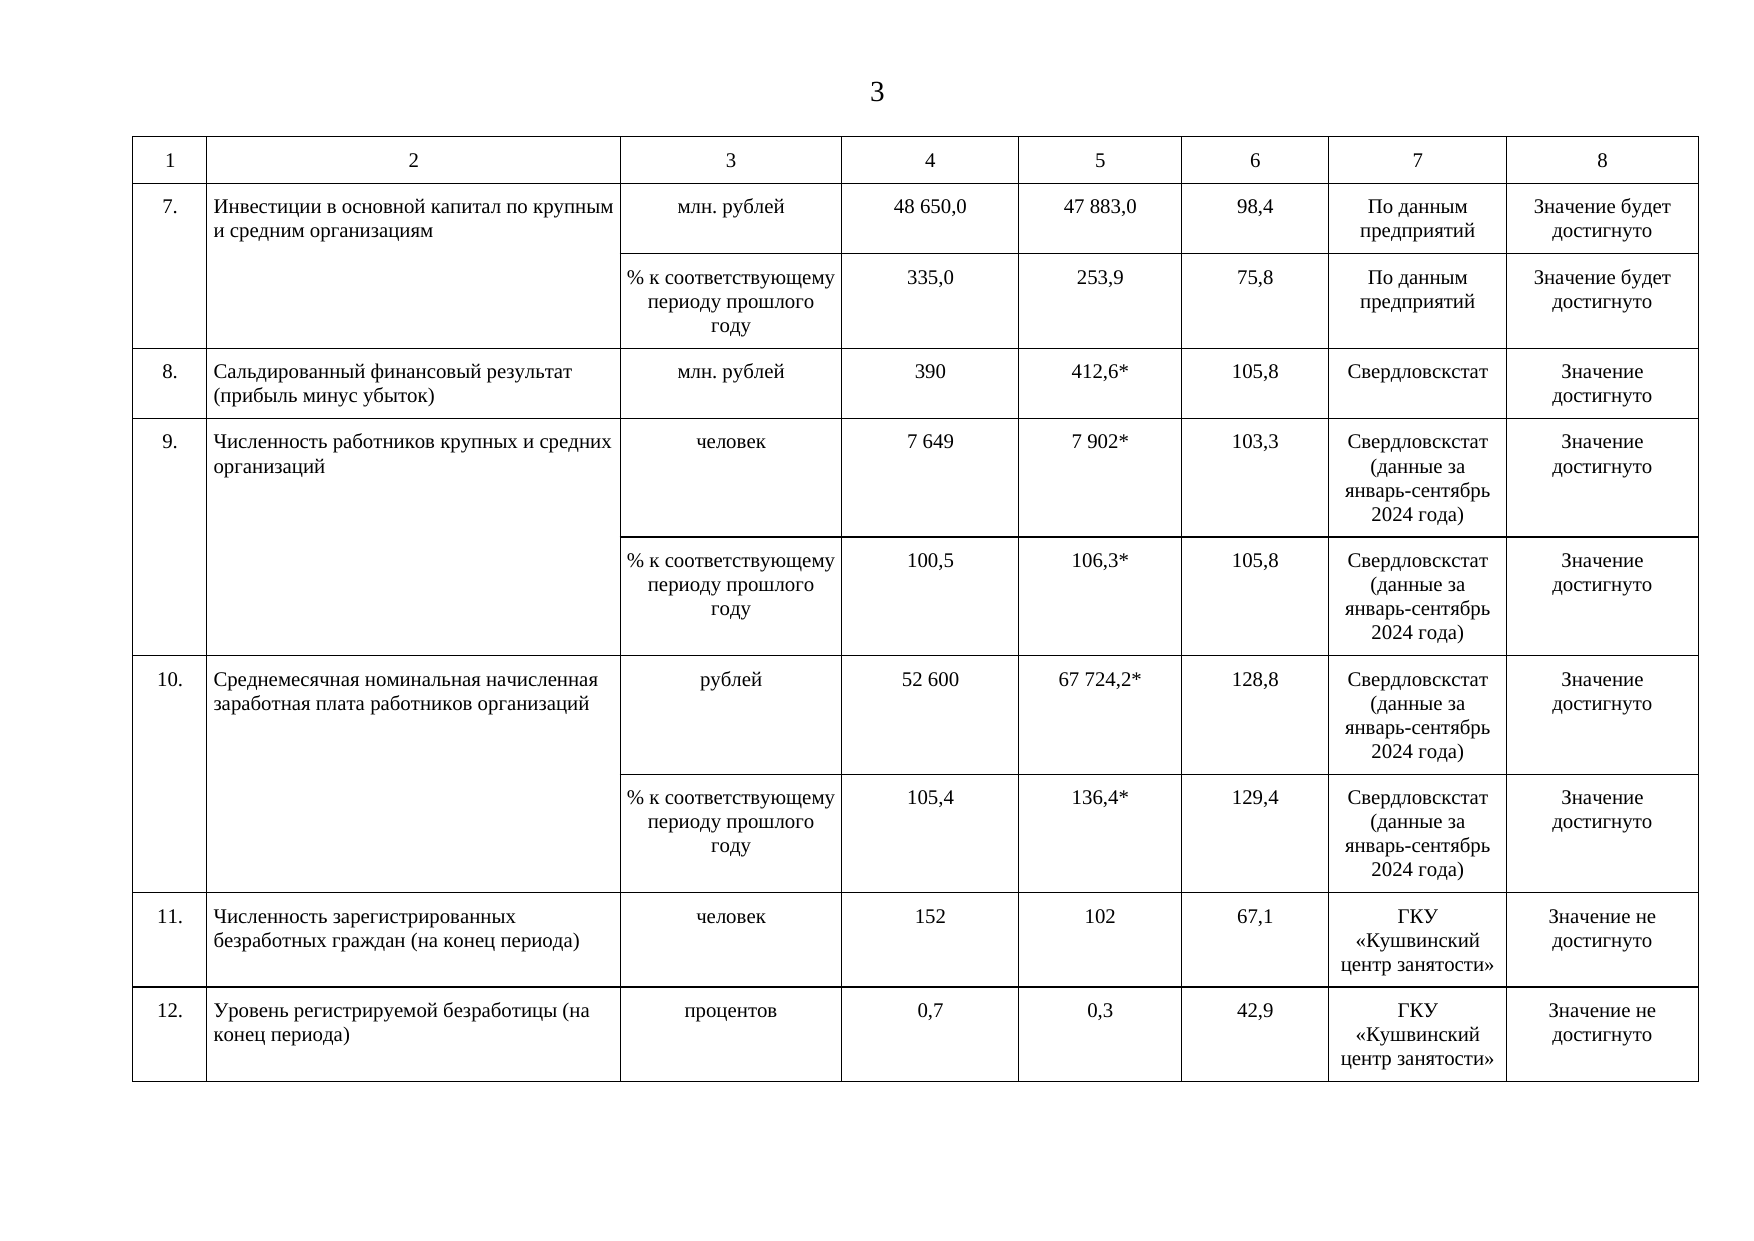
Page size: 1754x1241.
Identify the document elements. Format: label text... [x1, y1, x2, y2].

table_header 4 [842, 137, 1018, 182]
table_cell Значение не достигнуто [1507, 988, 1698, 1081]
table_cell 103,3 [1182, 419, 1328, 536]
table_cell ГКУ «Кушвинский центр занятости» [1329, 988, 1506, 1081]
table_cell Значение достигнуто [1507, 656, 1698, 773]
table_header 3 [621, 137, 841, 182]
table_cell Значение достигнуто [1507, 538, 1698, 655]
table_cell По данным предприятий [1329, 254, 1506, 347]
table_cell 7 902* [1019, 419, 1181, 536]
table_cell Численность работников крупных и средних организаций [207, 419, 620, 655]
table_cell 412,6* [1019, 349, 1181, 418]
table_cell Свердловскстат (данные за январь-сентябрь 2024 года) [1329, 419, 1506, 536]
table_cell процентов [621, 988, 841, 1081]
table_cell 390 [842, 349, 1018, 418]
table_cell Значение достигнуто [1507, 349, 1698, 418]
table_cell 0,3 [1019, 988, 1181, 1081]
table_cell 129,4 [1182, 775, 1328, 892]
table_cell 100,5 [842, 538, 1018, 655]
table_cell Инвестиции в основной капитал по крупным и средним организациям [207, 184, 620, 347]
table_cell млн. рублей [621, 349, 841, 418]
table_cell По данным предприятий [1329, 184, 1506, 253]
table_cell млн. рублей [621, 184, 841, 253]
table_cell 128,8 [1182, 656, 1328, 773]
table_cell Свердловскстат (данные за январь-сентябрь 2024 года) [1329, 775, 1506, 892]
table_cell Значение достигнуто [1507, 775, 1698, 892]
table_cell Свердловскстат (данные за январь-сентябрь 2024 года) [1329, 656, 1506, 773]
table_cell Среднемесячная номинальная начисленная заработная плата работников организаций [207, 656, 620, 892]
table_cell Значение будет достигнуто [1507, 184, 1698, 253]
table_cell Значение будет достигнуто [1507, 254, 1698, 347]
table_cell 52 600 [842, 656, 1018, 773]
table_cell 7. [133, 184, 206, 347]
table_cell Численность зарегистрированных безработных граждан (на конец периода) [207, 893, 620, 986]
table_cell 106,3* [1019, 538, 1181, 655]
table_cell Свердловскстат (данные за январь-сентябрь 2024 года) [1329, 538, 1506, 655]
table_cell Свердловскстат [1329, 349, 1506, 418]
table_cell 12. [133, 988, 206, 1081]
table_cell Значение достигнуто [1507, 419, 1698, 536]
table_header 2 [207, 137, 620, 182]
table_header 5 [1019, 137, 1181, 182]
table_header 8 [1507, 137, 1698, 182]
table_cell 67 724,2* [1019, 656, 1181, 773]
table_cell человек [621, 893, 841, 986]
table_cell Сальдированный финансовый результат (прибыль минус убыток) [207, 349, 620, 418]
table_cell % к соответствующему периоду прошлого году [621, 775, 841, 892]
table_cell 9. [133, 419, 206, 655]
table_cell 48 650,0 [842, 184, 1018, 253]
table_cell 11. [133, 893, 206, 986]
table_cell 105,4 [842, 775, 1018, 892]
table_cell 67,1 [1182, 893, 1328, 986]
table_cell рублей [621, 656, 841, 773]
table_cell 42,9 [1182, 988, 1328, 1081]
table_cell 335,0 [842, 254, 1018, 347]
table_cell % к соответствующему периоду прошлого году [621, 538, 841, 655]
table_header 7 [1329, 137, 1506, 182]
table_cell 75,8 [1182, 254, 1328, 347]
table_header 1 [133, 137, 206, 182]
table_cell 152 [842, 893, 1018, 986]
table_cell 98,4 [1182, 184, 1328, 253]
table_cell 47 883,0 [1019, 184, 1181, 253]
table_cell 136,4* [1019, 775, 1181, 892]
table_cell 102 [1019, 893, 1181, 986]
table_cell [621, 254, 841, 347]
table_header 6 [1182, 137, 1328, 182]
table_cell 105,8 [1182, 349, 1328, 418]
table_cell 105,8 [1182, 538, 1328, 655]
table_cell Значение не достигнуто [1507, 893, 1698, 986]
table_cell Уровень регистрируемой безработицы (на конец периода) [207, 988, 620, 1081]
table_cell 0,7 [842, 988, 1018, 1081]
table_cell 7 649 [842, 419, 1018, 536]
table_cell 10. [133, 656, 206, 892]
table_cell 8. [133, 349, 206, 418]
table_cell человек [621, 419, 841, 536]
table_cell 253,9 [1019, 254, 1181, 347]
table_cell ГКУ «Кушвинский центр занятости» [1329, 893, 1506, 986]
